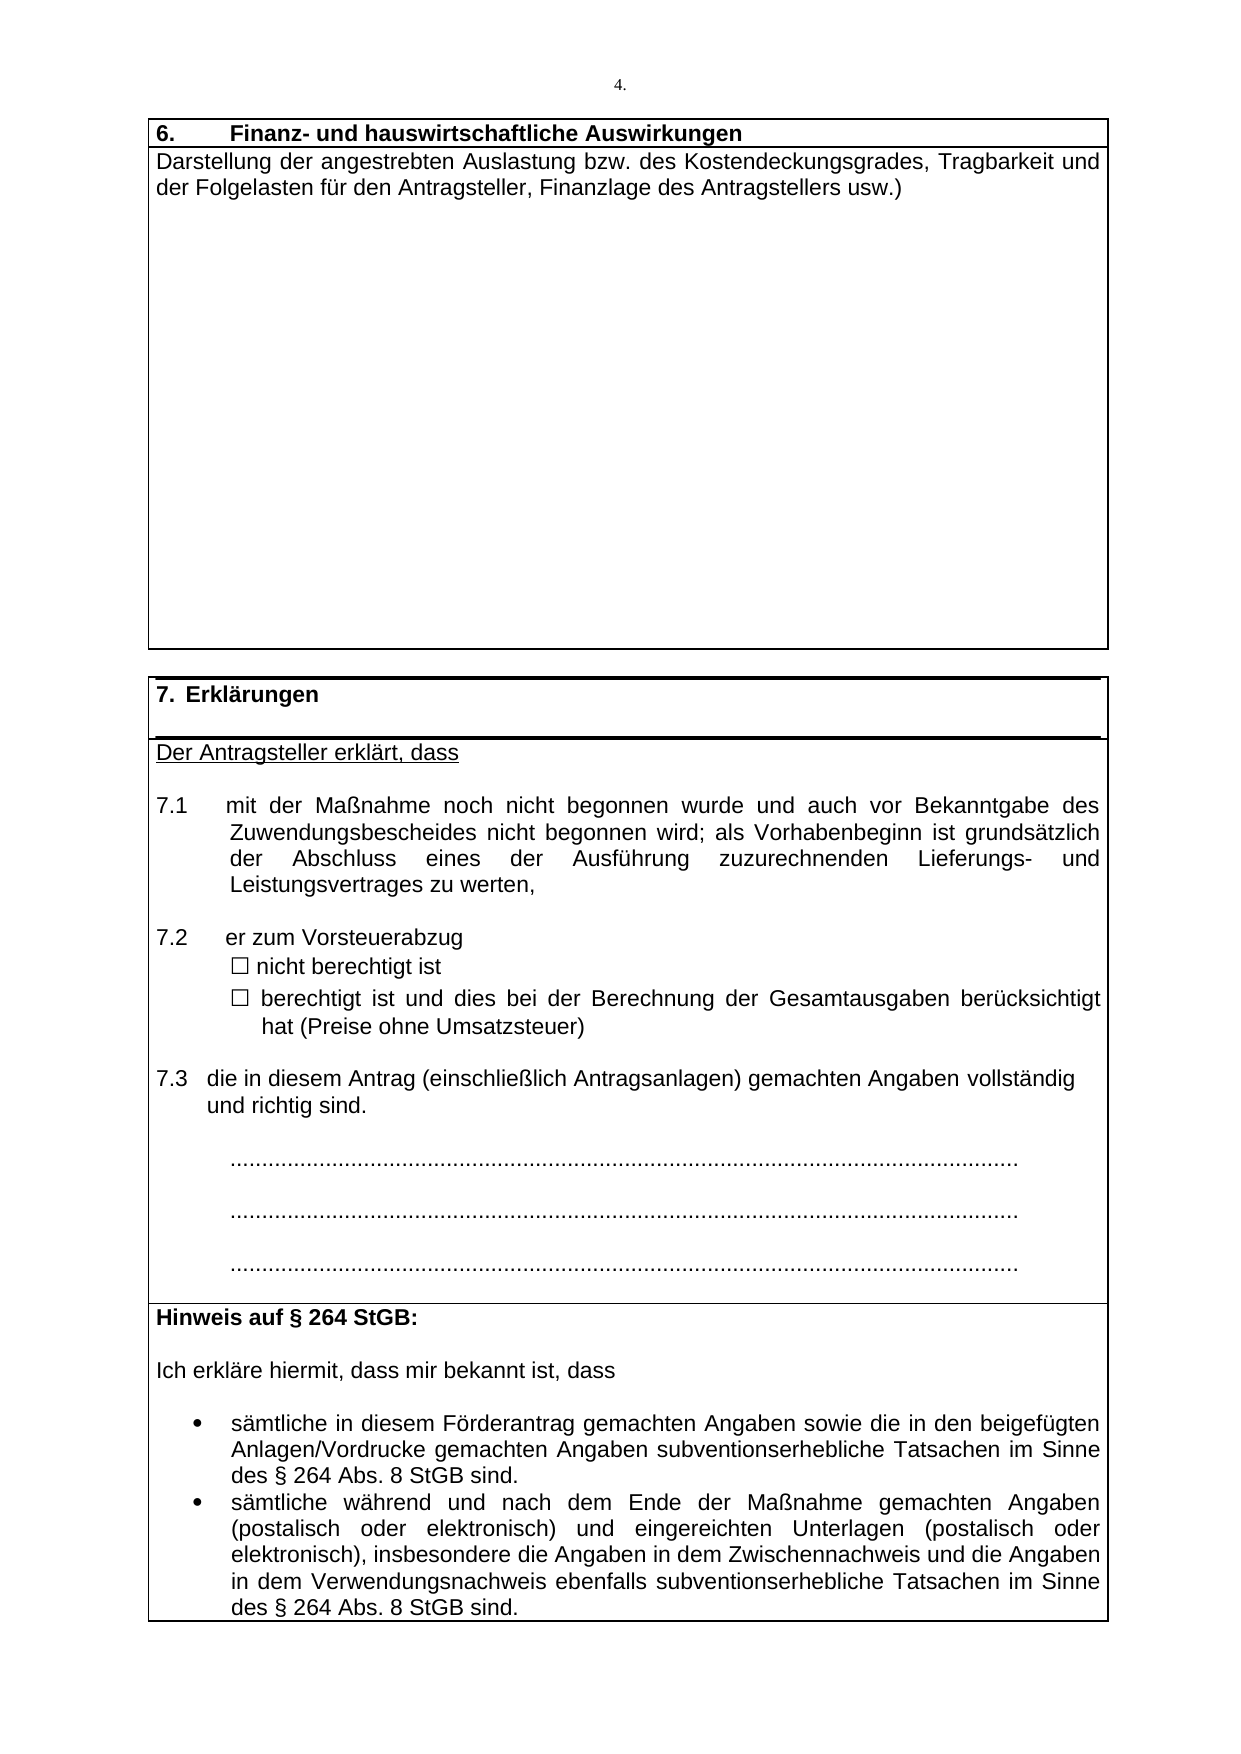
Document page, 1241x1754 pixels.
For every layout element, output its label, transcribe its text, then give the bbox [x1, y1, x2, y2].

table_cell Der Antragsteller erklärt, dass 7.1 mit der Maßnahme noch nicht begonnen wurde und auch vor Bekanntgabe des Zuwendungsbescheides nicht begonnen wird; als Vorhabenbeginn ist grundsätzlich der Abschluss eines der Ausführung zuzurechnenden Lieferungs- und Leistungsvertrages zu werten, er zum Vorsteuerabzug nicht berechtigt ist berechtigt ist und dies bei der Berechnung der Gesamtausgaben berücksichtigt hat (Preise ohne Umsatzsteuer) 7.3 die in diesem Antrag (einschließlich Antragsanlagen) gemachten Angaben vollständig und richtig sind. ............................................................................................................................ ............................................................................................................................ ............................................................................................................................ [149, 740, 1107, 1303]
table_header Finanz- und hauswirtschaftliche Auswirkungen [149, 120, 1107, 146]
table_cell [149, 1304, 1107, 1620]
table_cell Darstellung der angestrebten Auslastung bzw. des Kostendeckungsgrades, Tragbarkeit und der Folgelasten für den Antragsteller, Finanzlage des Antragstellers usw.) [149, 148, 1107, 648]
table_header 7. Erklärungen [149, 678, 1107, 738]
